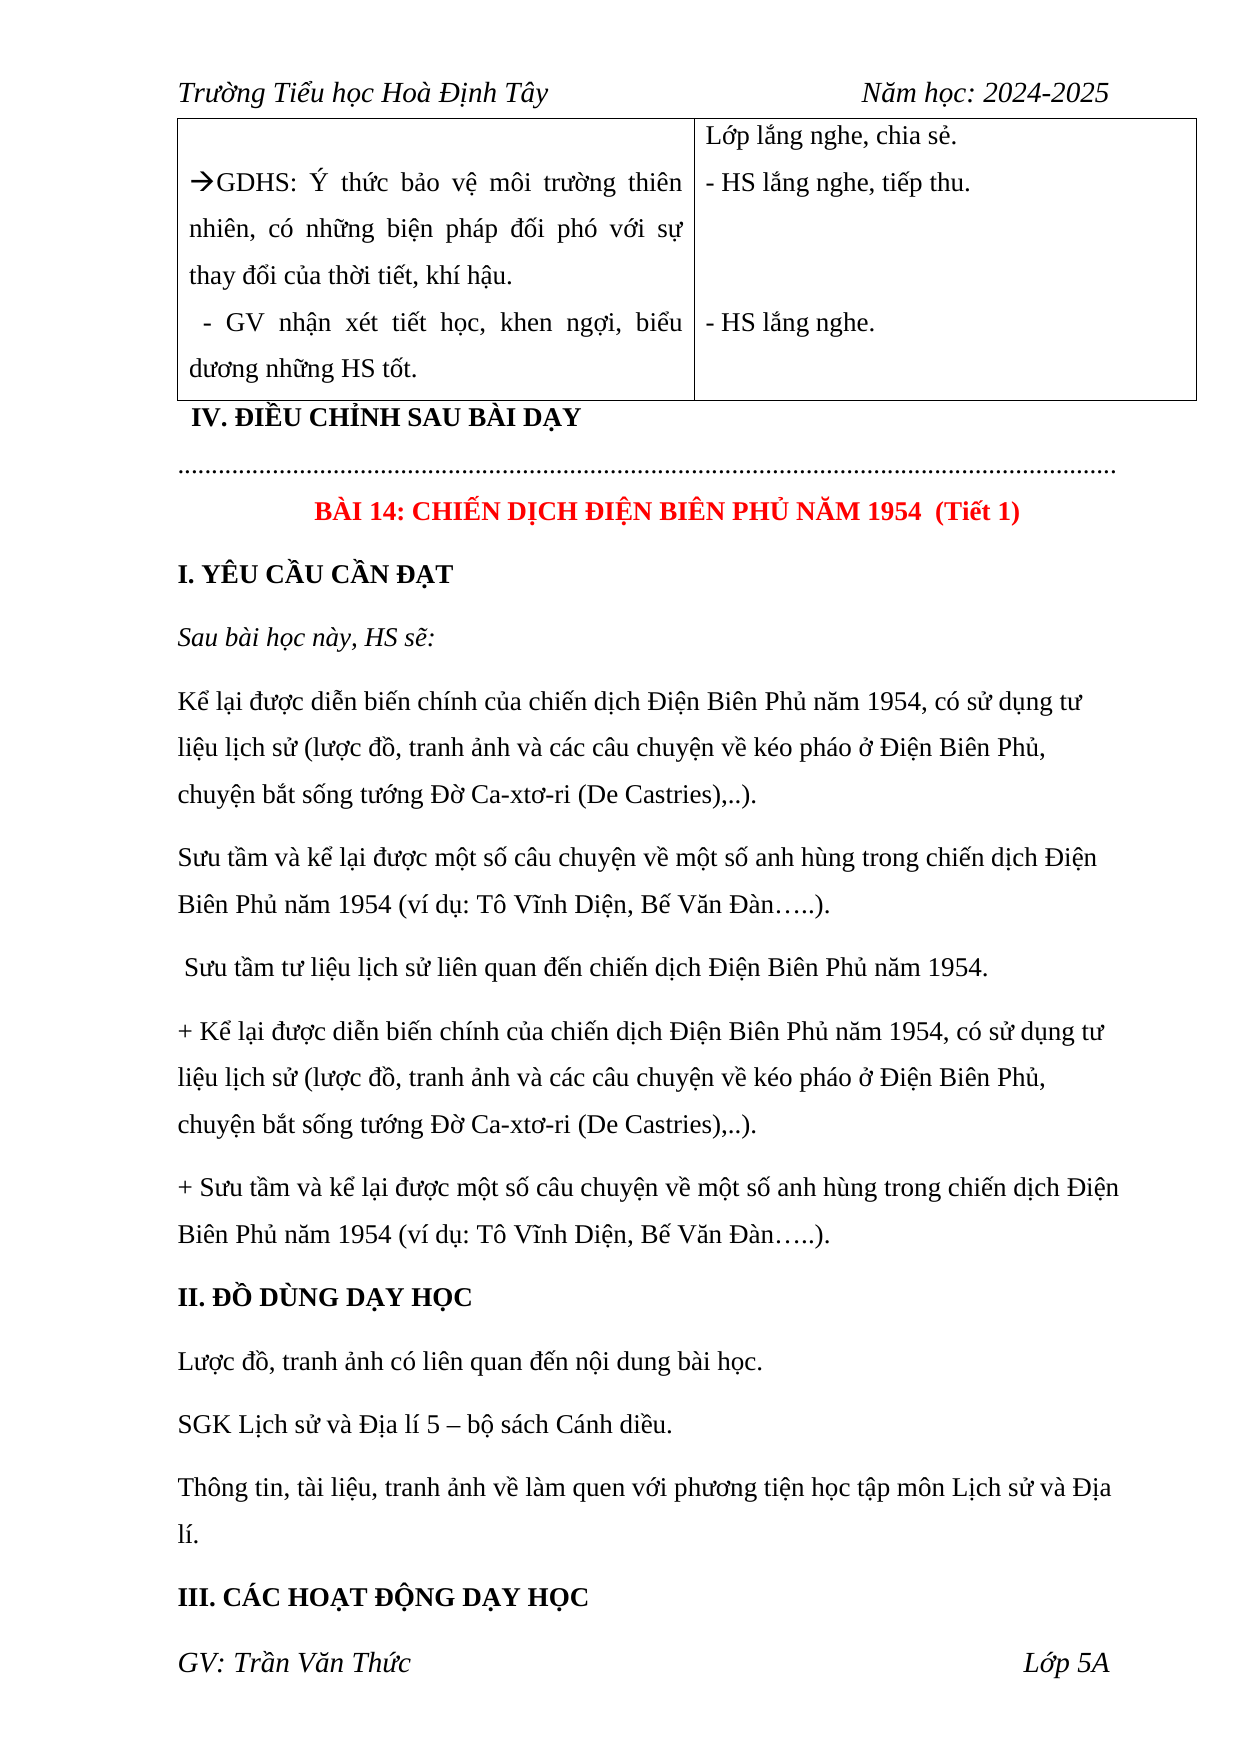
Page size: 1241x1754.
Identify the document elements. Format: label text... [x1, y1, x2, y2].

text Sưu tầm và kể lại được một số câu chuyện về một số anh hùng trong chiến dịch Điện Biên Phủ năm 1954 (ví dụ: Tô Vĩnh Diện, Bế Văn Đàn…..). [177, 841, 1122, 919]
text III. CÁC HOẠT ĐỘNG DẠY HỌC [177, 1581, 1122, 1613]
text Thông tin, tài liệu, tranh ảnh về làm quen với phương tiện học tập môn Lịch sử và Địa lí. [177, 1471, 1122, 1549]
text BÀI 14: CHIẾN DỊCH ĐIỆN BIÊN PHỦ NĂM 1954 (Tiết 1) [177, 495, 1122, 526]
text + Kể lại được diễn biến chính của chiến dịch Điện Biên Phủ năm 1954, có sử dụng tư liệu lịch sử (lược đồ, tranh ảnh và các câu chuyện về kéo pháo ở Điện Biên Phủ, chuyện bắt sống tướng Đờ Ca-xtơ-ri (De Castries),..). [177, 1015, 1122, 1139]
text Lược đồ, tranh ảnh có liên quan đến nội dung bài học. [177, 1345, 1122, 1376]
text + Sưu tầm và kể lại được một số câu chuyện về một số anh hùng trong chiến dịch Điện Biên Phủ năm 1954 (ví dụ: Tô Vĩnh Diện, Bế Văn Đàn…..). [177, 1171, 1122, 1249]
text ........................................................................................................................................... [177, 448, 1122, 479]
text Sau bài học này, HS sẽ: [177, 621, 1122, 653]
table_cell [695, 119, 1196, 400]
text Kể lại được diễn biến chính của chiến dịch Điện Biên Phủ năm 1954, có sử dụng tư liệu lịch sử (lược đồ, tranh ảnh và các câu chuyện về kéo pháo ở Điện Biên Phủ, chuyện bắt sống tướng Đờ Ca-xtơ-ri (De Castries),..). [177, 685, 1122, 809]
text I. YÊU CẦU CẦN ĐẠT [177, 558, 1122, 589]
text IV. ĐIỀU CHỈNH SAU BÀI DẠY [177, 401, 1122, 433]
text II. ĐỒ DÙNG DẠY HỌC [177, 1281, 1122, 1313]
text Sưu tầm tư liệu lịch sử liên quan đến chiến dịch Điện Biên Phủ năm 1954. [177, 951, 1122, 983]
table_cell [178, 119, 694, 400]
text SGK Lịch sử và Địa lí 5 – bộ sách Cánh diều. [177, 1408, 1122, 1439]
